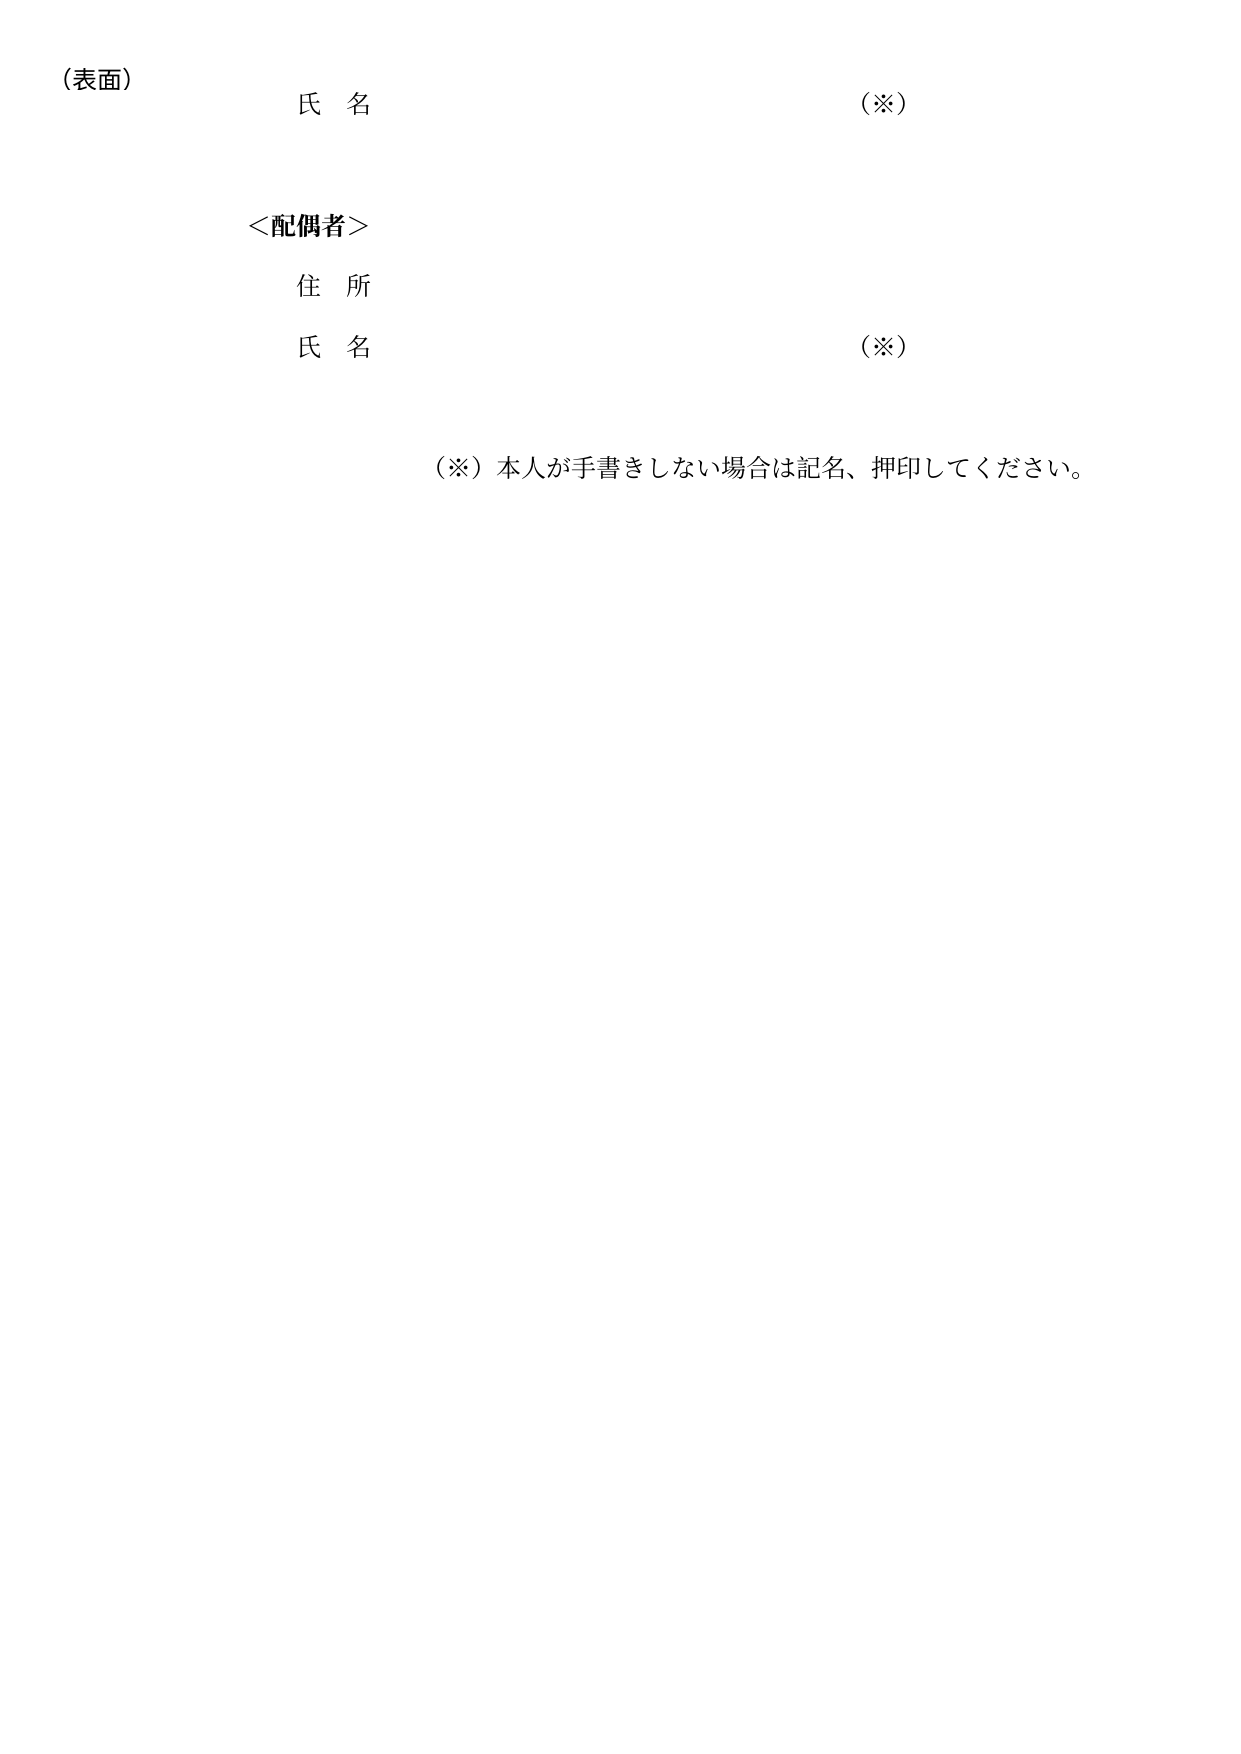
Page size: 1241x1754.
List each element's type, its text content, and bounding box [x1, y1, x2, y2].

text 氏 名 （※） [221, 315, 1087, 376]
text （※）本人が手書きしない場合は記名、押印してください。 [221, 436, 1087, 497]
text 住 所 [221, 254, 1087, 315]
text ＜配偶者＞ [221, 194, 1087, 254]
text 氏 名 （※） [221, 73, 1087, 133]
